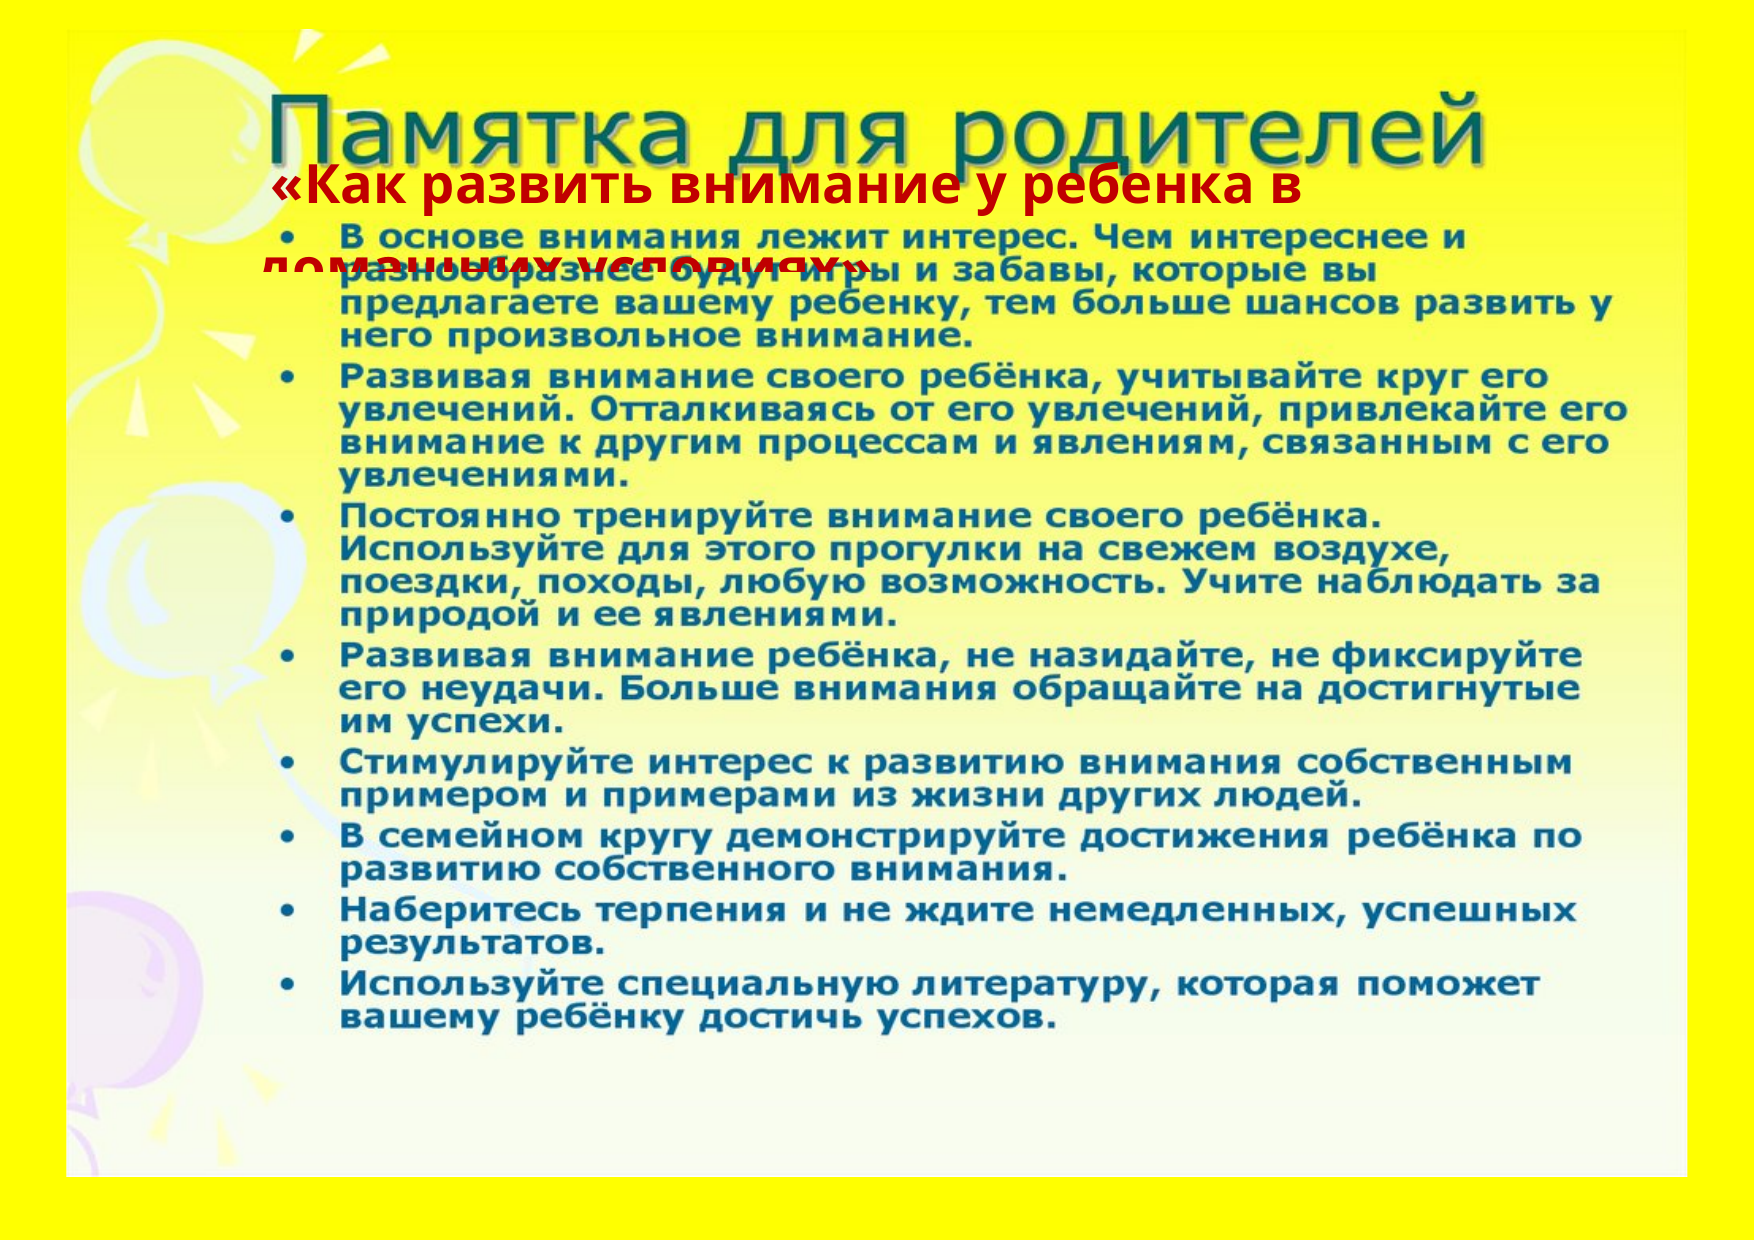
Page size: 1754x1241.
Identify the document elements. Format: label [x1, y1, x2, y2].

picture [66, 29, 1688, 1177]
